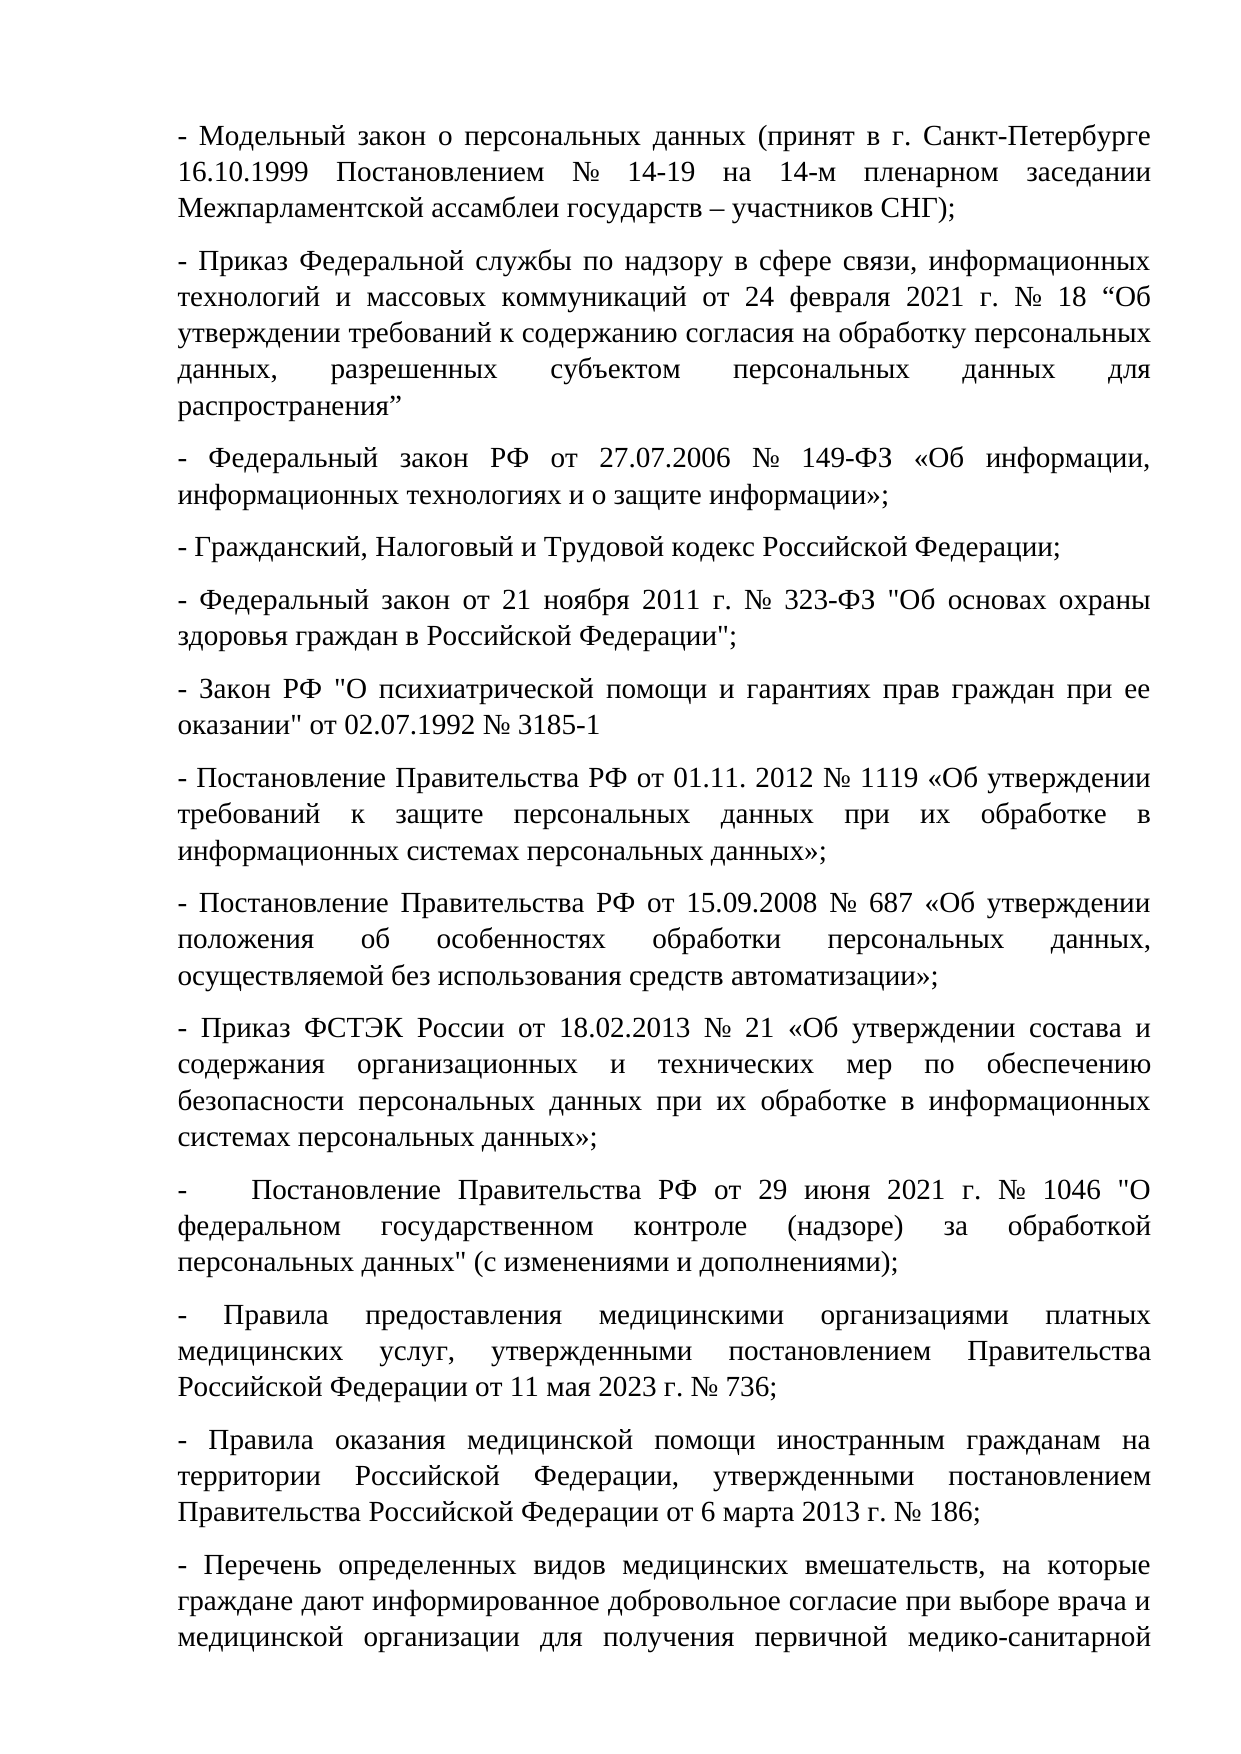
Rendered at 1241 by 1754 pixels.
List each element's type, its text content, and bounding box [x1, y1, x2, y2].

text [177, 1547, 1152, 1653]
text - Федеральный закон РФ от 27.07.2006 № 149-ФЗ «Об информации, информационных технологиях и о защите информации»; [177, 441, 1152, 510]
text - Правила предоставления медицинскими организациями платных медицинских услуг, утвержденными постановлением Правительства Российской Федерации от 11 мая 2023 г. № 736; [177, 1297, 1152, 1403]
text - Закон РФ "О психиатрической помощи и гарантиях прав граждан при ее оказании" от 02.07.1992 № 3185-1 [177, 671, 1152, 741]
text - Постановление Правительства РФ от 15.09.2008 № 687 «Об утверждении положения об особенностях обработки персональных данных, осуществляемой без использования средств автоматизации»; [177, 885, 1152, 991]
text - Модельный закон о персональных данных (принят в г. Санкт-Петербурге 16.10.1999 Постановлением № 14-19 на 14-м пленарном заседании Межпарламентской ассамблеи государств – участников СНГ); [177, 118, 1152, 224]
text - Федеральный закон от 21 ноября 2011 г. № 323-ФЗ "Об основах охраны здоровья граждан в Российской Федерации"; [177, 582, 1152, 652]
text - Приказ ФСТЭК России от 18.02.2013 № 21 «Об утверждении состава и содержания организационных и технических мер по обеспечению безопасности персональных данных при их обработке в информационных системах персональных данных»; [177, 1011, 1152, 1152]
text - Приказ Федеральной службы по надзору в сфере связи, информационных технологий и массовых коммуникаций от 24 февраля 2021 г. № 18 “Об утверждении требований к содержанию согласия на обработку персональных данных, разрешенных субъектом персональных данных для распространения” [177, 243, 1152, 421]
text - Гражданский, Налоговый и Трудовой кодекс Российской Федерации; [177, 529, 1152, 563]
text - Постановление Правительства РФ от 01.11. 2012 № 1119 «Об утверждении требований к защите персональных данных при их обработке в информационных системах персональных данных»; [177, 760, 1152, 866]
text - Постановление Правительства РФ от 29 июня 2021 г. № 1046 "О федеральном государственном контроле (надзоре) за обработкой персональных данных" (с изменениями и дополнениями); [177, 1172, 1152, 1278]
text - Правила оказания медицинской помощи иностранным гражданам на территории Российской Федерации, утвержденными постановлением Правительства Российской Федерации от 6 марта 2013 г. № 186; [177, 1422, 1152, 1528]
